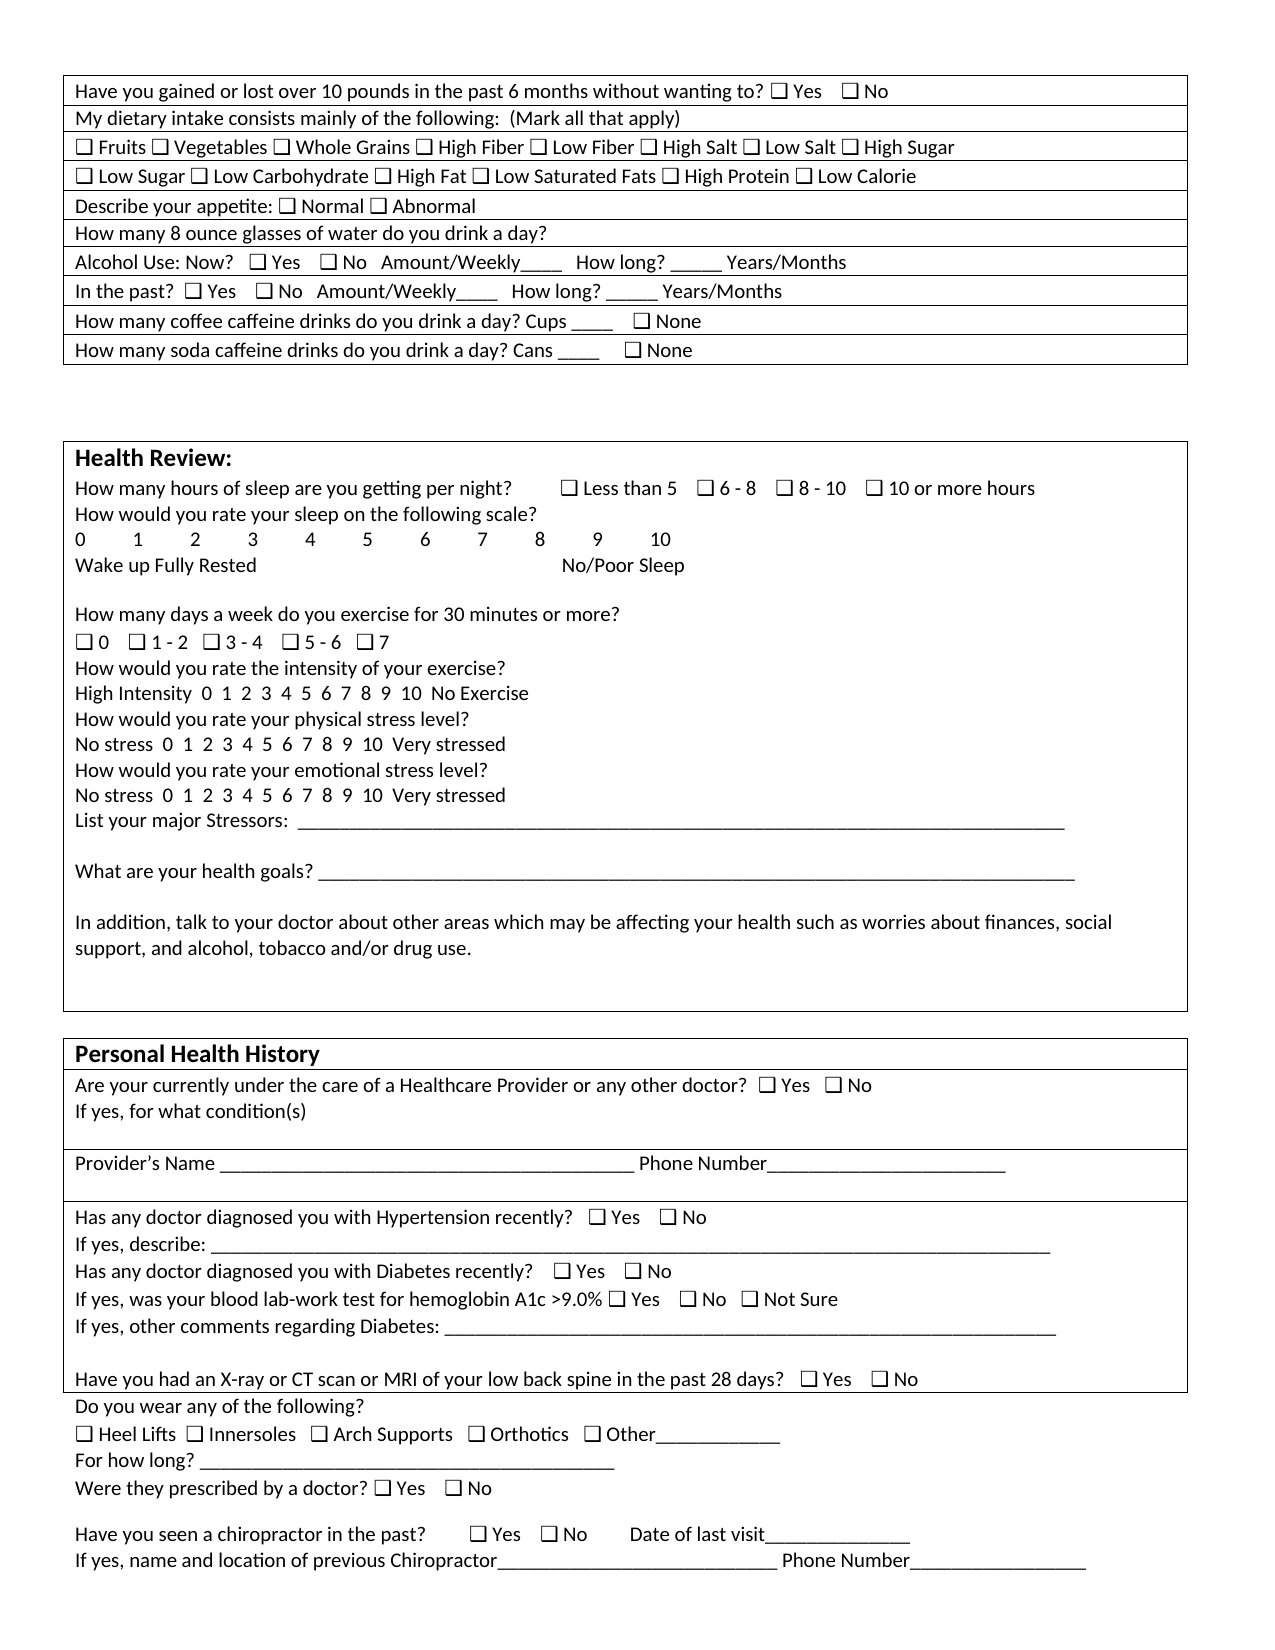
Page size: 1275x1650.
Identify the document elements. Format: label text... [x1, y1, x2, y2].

table_cell How many coffee caffeine drinks do you drink a day? Cups ____ ❑ None [64, 306, 1187, 334]
table_cell My dietary intake consists mainly of the following: (Mark all that apply) [64, 106, 1187, 131]
text Were they prescribed by a doctor? ❑ Yes ❑ No [75, 1473, 1200, 1501]
table_header Health Review: How many hours of sleep are you getting per night? ❑ Less than 5 ❑ 6 - 8 ❑ 8 - 10 ❑ 10 or more hours How would you rate your sleep on the following scale? 0 1 2 3 4 5 6 7 8 9 10 Wake up Fully Rested No/Poor Sleep How many days a week do you exercise for 30 minutes or more? ❑ 0 ❑ 1 - 2 ❑ 3 - 4 ❑ 5 - 6 ❑ 7 How would you rate the intensity of your exercise? High Intensity 0 1 2 3 4 5 6 7 8 9 10 No Exercise How would you rate your physical stress level? No stress 0 1 2 3 4 5 6 7 8 9 10 Very stressed How would you rate your emotional stress level? No stress 0 1 2 3 4 5 6 7 8 9 10 Very stressed List your major Stressors: __________________________________________________________________________ What are your health goals? _________________________________________________________________________ In addition, talk to your doctor about other areas which may be affecting your health such as worries about finances, social support, and alcohol, tobacco and/or drug use. [64, 442, 1187, 1011]
text If yes, name and location of previous Chiropractor___________________________ Phone Number_________________ [75, 1547, 1200, 1573]
text For how long? ________________________________________ [75, 1447, 1200, 1473]
table_cell Has any doctor diagnosed you with Hypertension recently? ❑ Yes ❑ No If yes, describe: _________________________________________________________________________________ Has any doctor diagnosed you with Diabetes recently? ❑ Yes ❑ No If yes, was your blood lab-work test for hemoglobin A1c >9.0% ❑ Yes ❑ No ❑ Not Sure If yes, other comments regarding Diabetes: ___________________________________________________________ Have you had an X-ray or CT scan or MRI of your low back spine in the past 28 days? ❑ Yes ❑ No [64, 1202, 1187, 1392]
table_header Personal Health History [64, 1039, 1187, 1069]
table_cell ❑ Low Sugar ❑ Low Carbohydrate ❑ High Fat ❑ Low Saturated Fats ❑ High Protein ❑ Low Calorie [64, 161, 1187, 190]
table_cell ❑ Fruits ❑ Vegetables ❑ Whole Grains ❑ High Fiber ❑ Low Fiber ❑ High Salt ❑ Low Salt ❑ High Sugar [64, 132, 1187, 160]
table_cell How many soda caffeine drinks do you drink a day? Cans ____ ❑ None [64, 335, 1187, 364]
table_cell Have you gained or lost over 10 pounds in the past 6 months without wanting to? ❑ Yes ❑ No [64, 76, 1187, 104]
table_cell In the past? ❑ Yes ❑ No Amount/Weekly____ How long? _____ Years/Months [64, 276, 1187, 305]
table_cell Describe your appetite: ❑ Normal ❑ Abnormal [64, 191, 1187, 219]
text ❑ Heel Lifts ❑ Innersoles ❑ Arch Supports ❑ Orthotics ❑ Other____________ [75, 1419, 1200, 1447]
table_cell How many 8 ounce glasses of water do you drink a day? [64, 220, 1187, 246]
table_cell Provider’s Name ________________________________________ Phone Number_______________________ [64, 1150, 1187, 1201]
table_cell Alcohol Use: Now? ❑ Yes ❑ No Amount/Weekly____ How long? _____ Years/Months [64, 247, 1187, 275]
text Have you seen a chiropractor in the past? ❑ Yes ❑ No Date of last visit______________ [75, 1519, 1200, 1547]
text Do you wear any of the following? [75, 1393, 1200, 1419]
table_cell Are your currently under the care of a Healthcare Provider or any other doctor? ❑ Yes ❑ No If yes, for what condition(s) [64, 1070, 1187, 1149]
